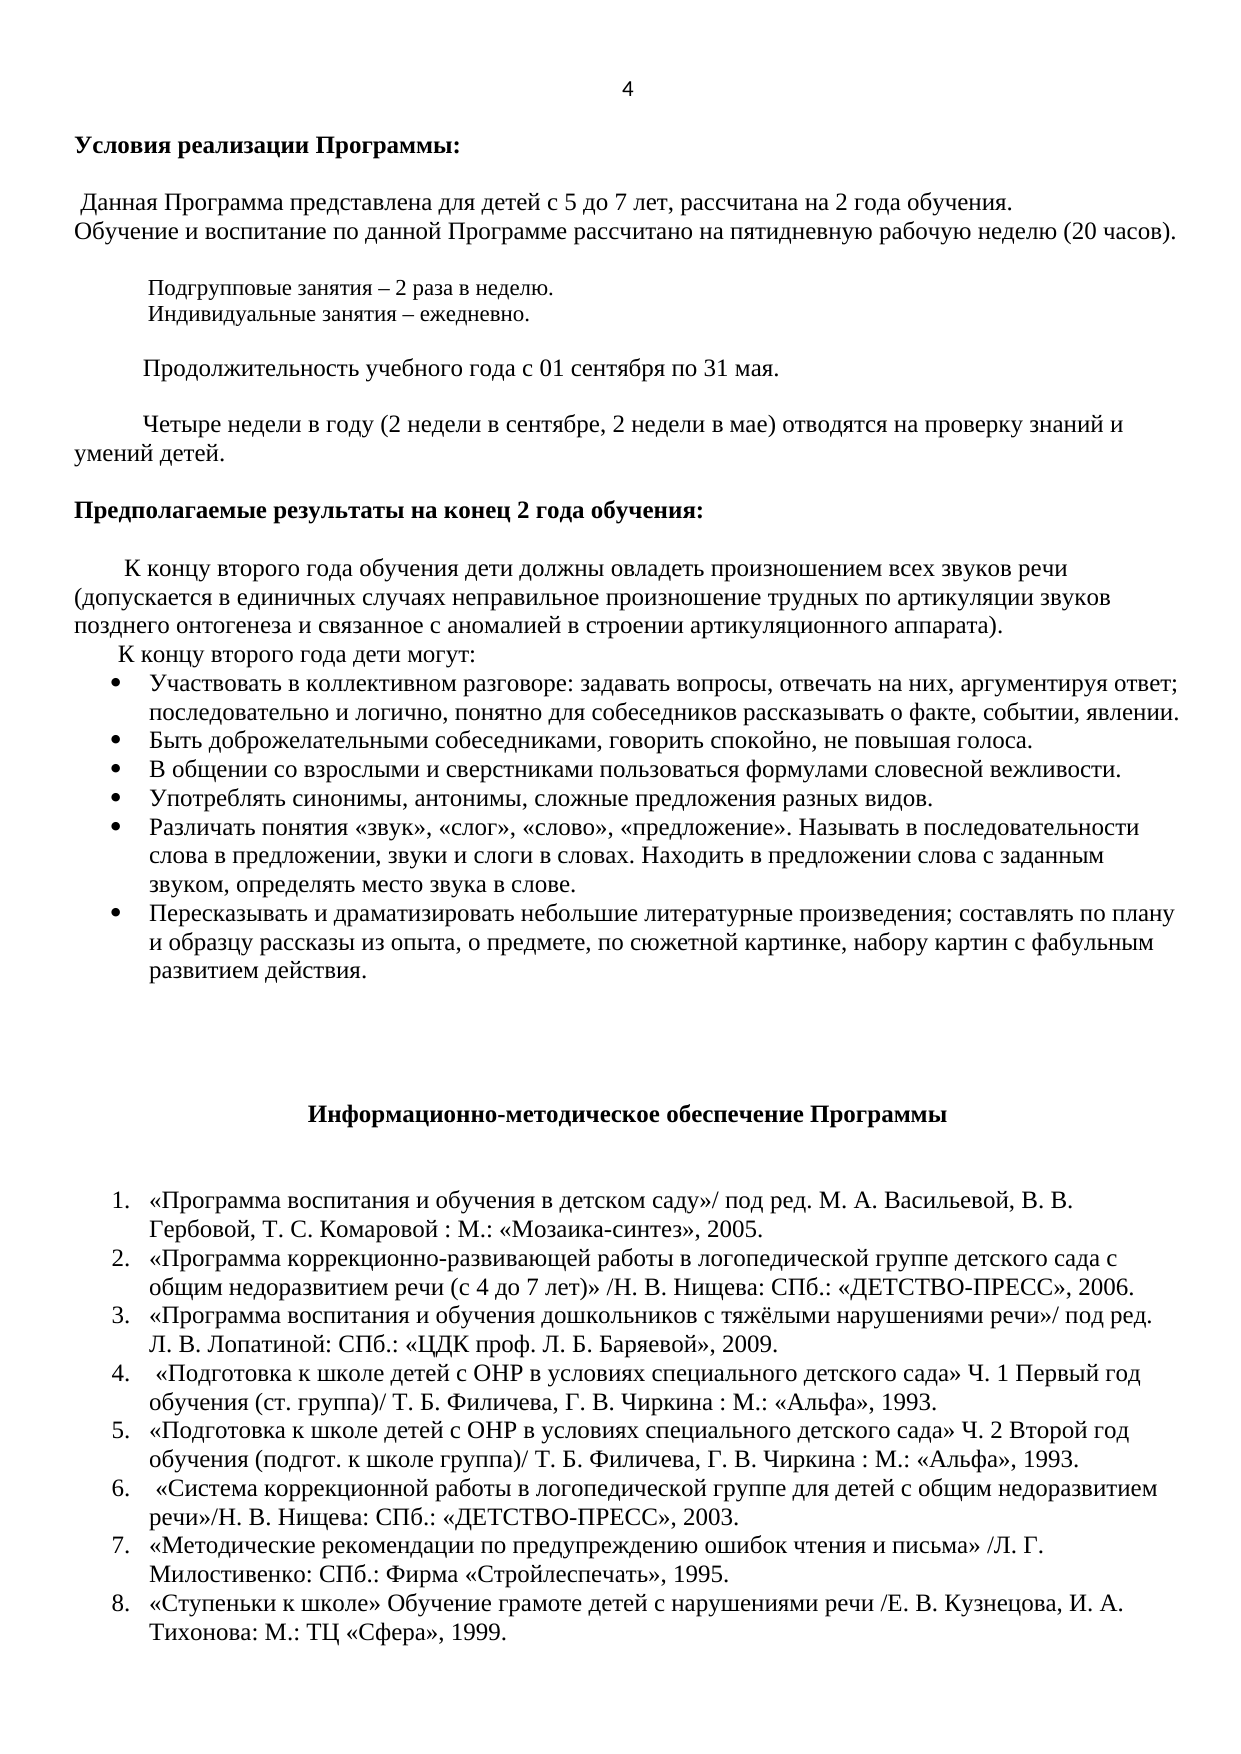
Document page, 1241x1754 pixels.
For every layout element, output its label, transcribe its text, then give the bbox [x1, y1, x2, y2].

text Подгрупповые занятия – 2 раза в неделю. [148, 273, 1181, 300]
text Продолжительность учебного года с 01 сентября по 31 мая. [74, 353, 1181, 381]
list Различать понятия «звук», «слог», «слово», «предложение». Называть в последовательности слова в предложении, звуки и слоги в словах. Находить в предложении слова с заданным звуком, определять место звука в слове. [111, 812, 1181, 898]
list Употреблять синонимы, антонимы, сложные предложения разных видов. [111, 783, 1181, 812]
text Индивидуальные занятия – ежедневно. [148, 300, 1181, 326]
text Информационно-методическое обеспечение Программы [74, 1099, 1181, 1128]
list «Программа воспитания и обучения в детском саду»/ под ред. М. А. Васильевой, В. В. Гербовой, Т. С. Комаровой : М.: «Мозаика-синтез», 2005. [111, 1186, 1181, 1243]
text Данная Программа представлена для детей с 5 до 7 лет, рассчитана на 2 года обучения. [74, 187, 1181, 216]
list «Подготовка к школе детей с ОНР в условиях специального детского сада» Ч. 1 Первый год обучения (ст. группа)/ Т. Б. Филичева, Г. В. Чиркина : М.: «Альфа», 1993. [111, 1358, 1181, 1416]
list Пересказывать и драматизировать небольшие литературные произведения; составлять по плану и образцу рассказы из опыта, о предмете, по сюжетной картинке, набору картин с фабульным развитием действия. [111, 898, 1181, 984]
text К концу второго года обучения дети должны овладеть произношением всех звуков речи (допускается в единичных случаях неправильное произношение трудных по артикуляции звуков позднего онтогенеза и связанное с аномалией в строении артикуляционного аппарата). [74, 553, 1181, 639]
text Предполагаемые результаты на конец 2 года обучения: [74, 496, 1181, 524]
list «Подготовка к школе детей с ОНР в условиях специального детского сада» Ч. 2 Второй год обучения (подгот. к школе группа)/ Т. Б. Филичева, Г. В. Чиркина : М.: «Альфа», 1993. [111, 1416, 1181, 1473]
list «Система коррекционной работы в логопедической группе для детей с общим недоразвитием речи»/Н. В. Нищева: СПб.: «ДЕТСТВО-ПРЕСС», 2003. [111, 1473, 1181, 1531]
text К концу второго года дети могут: [74, 639, 1181, 668]
text Четыре недели в году (2 недели в сентябре, 2 недели в мае) отводятся на проверку знаний и умений детей. [74, 409, 1181, 467]
list В общении со взрослыми и сверстниками пользоваться формулами словесной вежливости. [111, 754, 1181, 783]
text Обучение и воспитание по данной Программе рассчитано на пятидневную рабочую неделю (20 часов). [74, 216, 1181, 245]
list «Методические рекомендации по предупреждению ошибок чтения и письма» /Л. Г. Милостивенко: СПб.: Фирма «Стройлеспечать», 1995. [111, 1531, 1181, 1588]
list Участвовать в коллективном разговоре: задавать вопросы, отвечать на них, аргументируя ответ; последовательно и логично, понятно для собеседников рассказывать о факте, событии, явлении. [111, 668, 1181, 726]
list «Ступеньки к школе» Обучение грамоте детей с нарушениями речи /Е. В. Кузнецова, И. А. Тихонова: М.: ТЦ «Сфера», 1999. [111, 1588, 1181, 1646]
list «Программа воспитания и обучения дошкольников с тяжёлыми нарушениями речи»/ под ред. Л. В. Лопатиной: СПб.: «ЦДК проф. Л. Б. Баряевой», 2009. [111, 1301, 1181, 1358]
list «Программа коррекционно-развивающей работы в логопедической группе детского сада с общим недоразвитием речи (с 4 до 7 лет)» /Н. В. Нищева: СПб.: «ДЕТСТВО-ПРЕСС», 2006. [111, 1243, 1181, 1301]
text Условия реализации Программы: [74, 130, 1181, 158]
list Быть доброжелательными собеседниками, говорить спокойно, не повышая голоса. [111, 726, 1181, 754]
